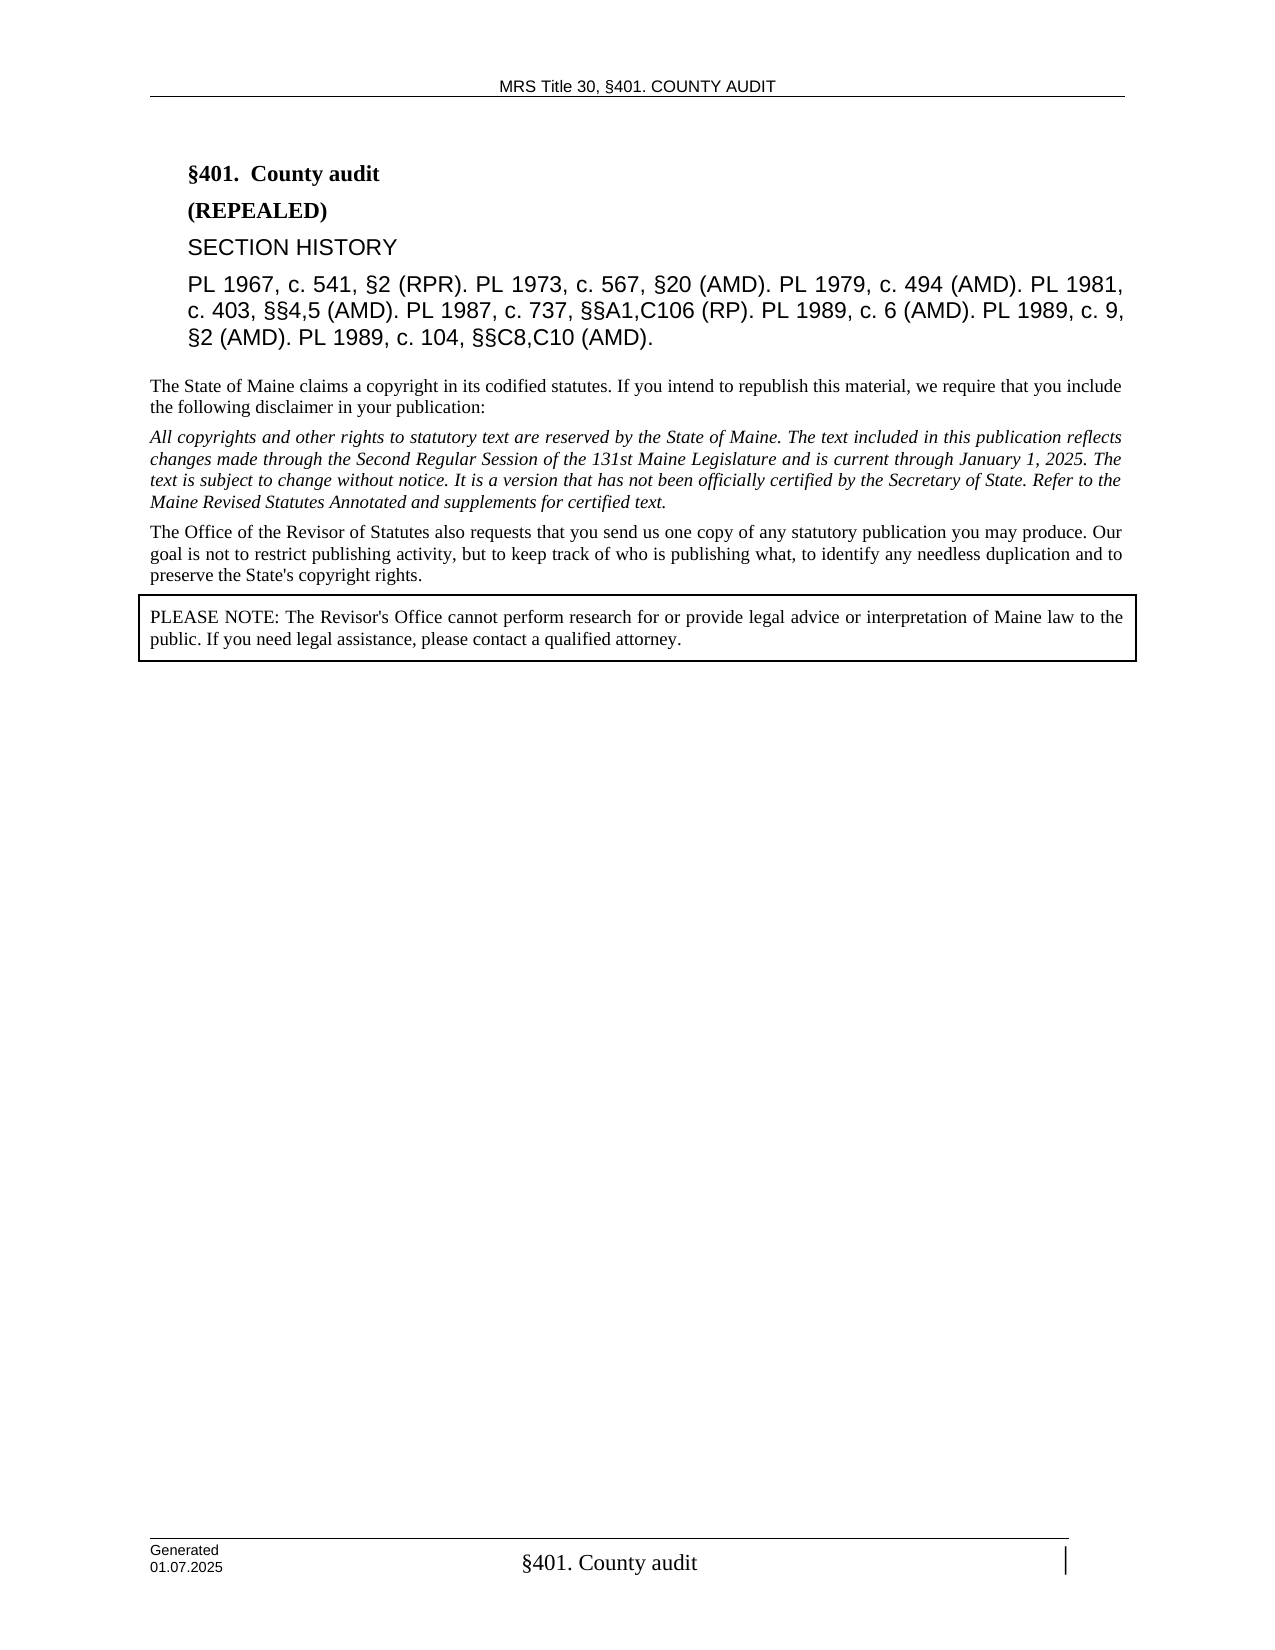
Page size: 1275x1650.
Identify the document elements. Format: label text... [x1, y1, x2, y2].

text SECTION HISTORY [187, 234, 1125, 260]
text The State of Maine claims a copyright in its codified statutes. If you intend to republish this material, we require that you include the following disclaimer in your publication: [150, 375, 1125, 418]
text PLEASE NOTE: The Revisor's Office cannot perform research for or provide legal advice or interpretation of Maine law to the public. If you need legal assistance, please contact a qualified attorney. [140, 596, 1135, 660]
text PL 1967, c. 541, §2 (RPR). PL 1973, c. 567, §20 (AMD). PL 1979, c. 494 (AMD). PL 1981, c. 403, §§4,5 (AMD). PL 1987, c. 737, §§A1,C106 (RP). PL 1989, c. 6 (AMD). PL 1989, c. 9, §2 (AMD). PL 1989, c. 104, §§C8,C10 (AMD). [187, 271, 1125, 350]
text (REPEALED) [187, 197, 1125, 223]
text All copyrights and other rights to statutory text are reserved by the State of Maine. The text included in this publication reflects changes made through the Second Regular Session of the 131st Maine Legislature and is current through January 1, 2025 . The text is subject to change without notice. It is a version that has not been officially certified by the Secretary of State. Refer to the Maine Revised Statutes Annotated and supplements for certified text. [150, 426, 1125, 512]
text §401. County audit [187, 160, 1125, 187]
text The Office of the Revisor of Statutes also requests that you send us one copy of any statutory publication you may produce. Our goal is not to restrict publishing activity, but to keep track of who is publishing what, to identify any needless duplication and to preserve the State's copyright rights. [150, 521, 1125, 586]
